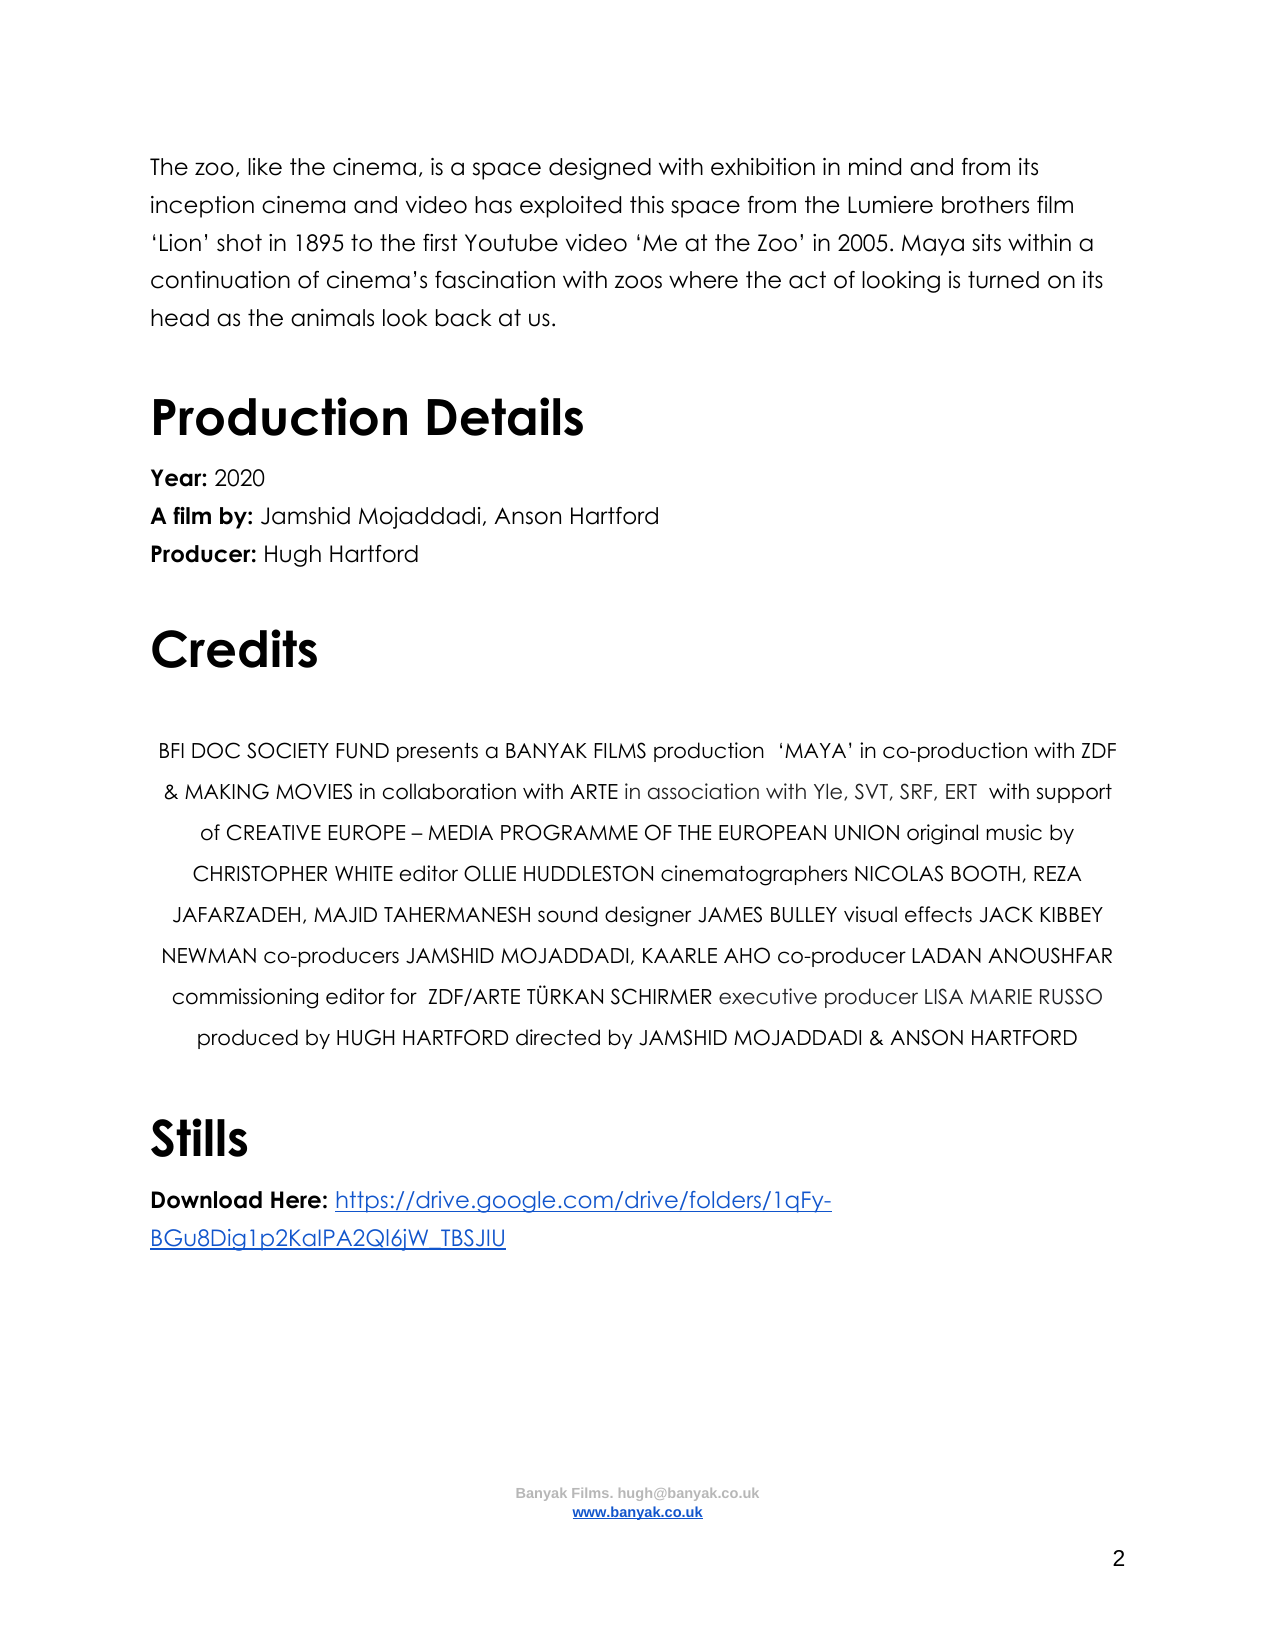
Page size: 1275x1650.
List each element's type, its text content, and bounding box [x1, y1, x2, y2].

text BFI DOC SOCIETY FUND presents a BANYAK FILMS production ‘MAYA’ in co-production with ZDF & MAKING MOVIES in collaboration with ARTE in association with Yle, SVT, SRF, ERT with support of CREATIVE EUROPE – MEDIA PROGRAMME OF THE EUROPEAN UNION original music by CHRISTOPHER WHITE editor OLLIE HUDDLESTON cinematographers NICOLAS BOOTH, REZA JAFARZADEH, MAJID TAHERMANESH sound designer JAMES BULLEY visual effects JACK KIBBEY NEWMAN co-producers JAMSHID MOJADDADI, KAARLE AHO co-producer LADAN ANOUSHFAR commissioning editor for ZDF/ARTE TÜRKAN SCHIRMER executive producer LISA MARIE RUSSO produced by HUGH HARTFORD directed by JAMSHID MOJADDADI & ANSON HARTFORD [150, 735, 1125, 1052]
text The zoo, like the cinema, is a space designed with exhibition in mind and from its inception cinema and video has exploited this space from the Lumiere brothers film ‘Lion’ shot in 1895 to the first Youtube video ‘Me at the Zoo’ in 2005. Maya sits within a continuation of cinema’s fascination with zoos where the act of looking is turned on its head as the animals look back at us. [150, 150, 1125, 333]
text A film by: Jamshid Mojaddadi, Anson Hartford [150, 499, 1125, 531]
text Credits [150, 612, 1125, 683]
text Download Here: https://drive.google.com/drive/folders/1qFy-BGu8Dig1p2KaIPA2Ql6jW_TBSJIU [150, 1183, 1125, 1253]
text Producer: Hugh Hartford [150, 536, 1125, 569]
text Production Details [150, 379, 1125, 451]
text Stills [150, 1101, 1125, 1172]
text Year: 2020 [150, 461, 1125, 494]
